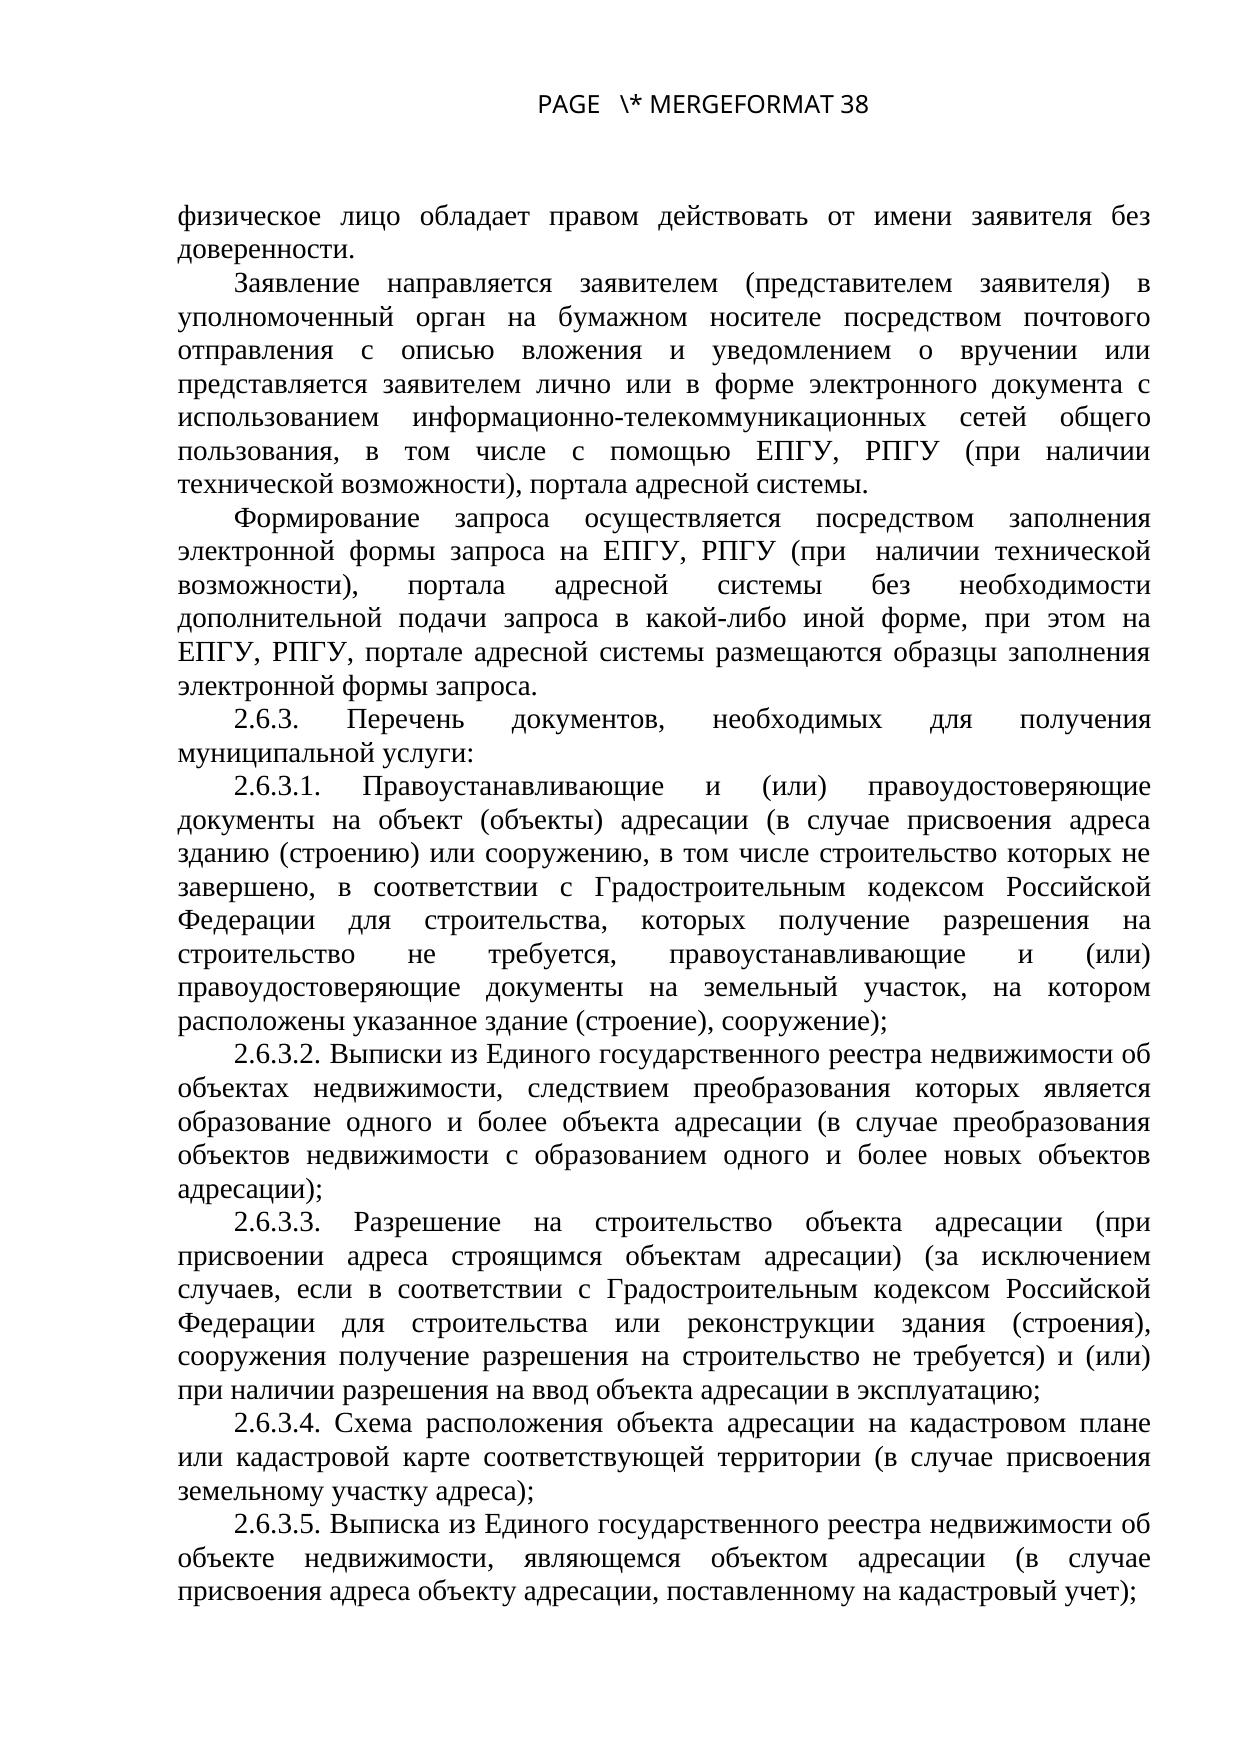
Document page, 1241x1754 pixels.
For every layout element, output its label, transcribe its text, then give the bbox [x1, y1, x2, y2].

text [177, 198, 1152, 265]
text Формирование запроса осуществляется посредством заполнения электронной формы запроса на ЕПГУ, РПГУ (при наличии технической возможности), портала адресной системы без необходимости дополнительной подачи запроса в какой-либо иной форме, при этом на ЕПГУ, РПГУ, портале адресной системы размещаются образцы заполнения электронной формы запроса. [177, 500, 1152, 701]
text 2.6.3.5. Выписка из Единого государственного реестра недвижимости об объекте недвижимости, являющемся объектом адресации (в случае присвоения адреса объекту адресации, поставленному на кадастровый учет); [177, 1506, 1152, 1607]
text 2.6.3. Перечень документов, необходимых для получения муниципальной услуги: [177, 701, 1152, 768]
text Заявление направляется заявителем (представителем заявителя) в уполномоченный орган на бумажном носителе посредством почтового отправления с описью вложения и уведомлением о вручении или представляется заявителем лично или в форме электронного документа с использованием информационно-телекоммуникационных сетей общего пользования, в том числе с помощью ЕПГУ, РПГУ (при наличии технической возможности), портала адресной системы. [177, 265, 1152, 500]
text 2.6.3.2. Выписки из Единого государственного реестра недвижимости об объектах недвижимости, следствием преобразования которых является образование одного и более объекта адресации (в случае преобразования объектов недвижимости с образованием одного и более новых объектов адресации); [177, 1037, 1152, 1204]
text 2.6.3.4. Схема расположения объекта адресации на кадастровом плане или кадастровой карте соответствующей территории (в случае присвоения земельному участку адреса); [177, 1406, 1152, 1506]
text 2.6.3.1. Правоустанавливающие и (или) правоудостоверяющие документы на объект (объекты) адресации (в случае присвоения адреса зданию (строению) или сооружению, в том числе строительство которых не завершено, в соответствии с Градостроительным кодексом Российской Федерации для строительства, которых получение разрешения на строительство не требуется, правоустанавливающие и (или) правоудостоверяющие документы на земельный участок, на котором расположены указанное здание (строение), сооружение); [177, 768, 1152, 1037]
text 2.6.3.3. Разрешение на строительство объекта адресации (при присвоении адреса строящимся объектам адресации) (за исключением случаев, если в соответствии с Градостроительным кодексом Российской Федерации для строительства или реконструкции здания (строения), сооружения получение разрешения на строительство не требуется) и (или) при наличии разрешения на ввод объекта адресации в эксплуатацию; [177, 1204, 1152, 1406]
